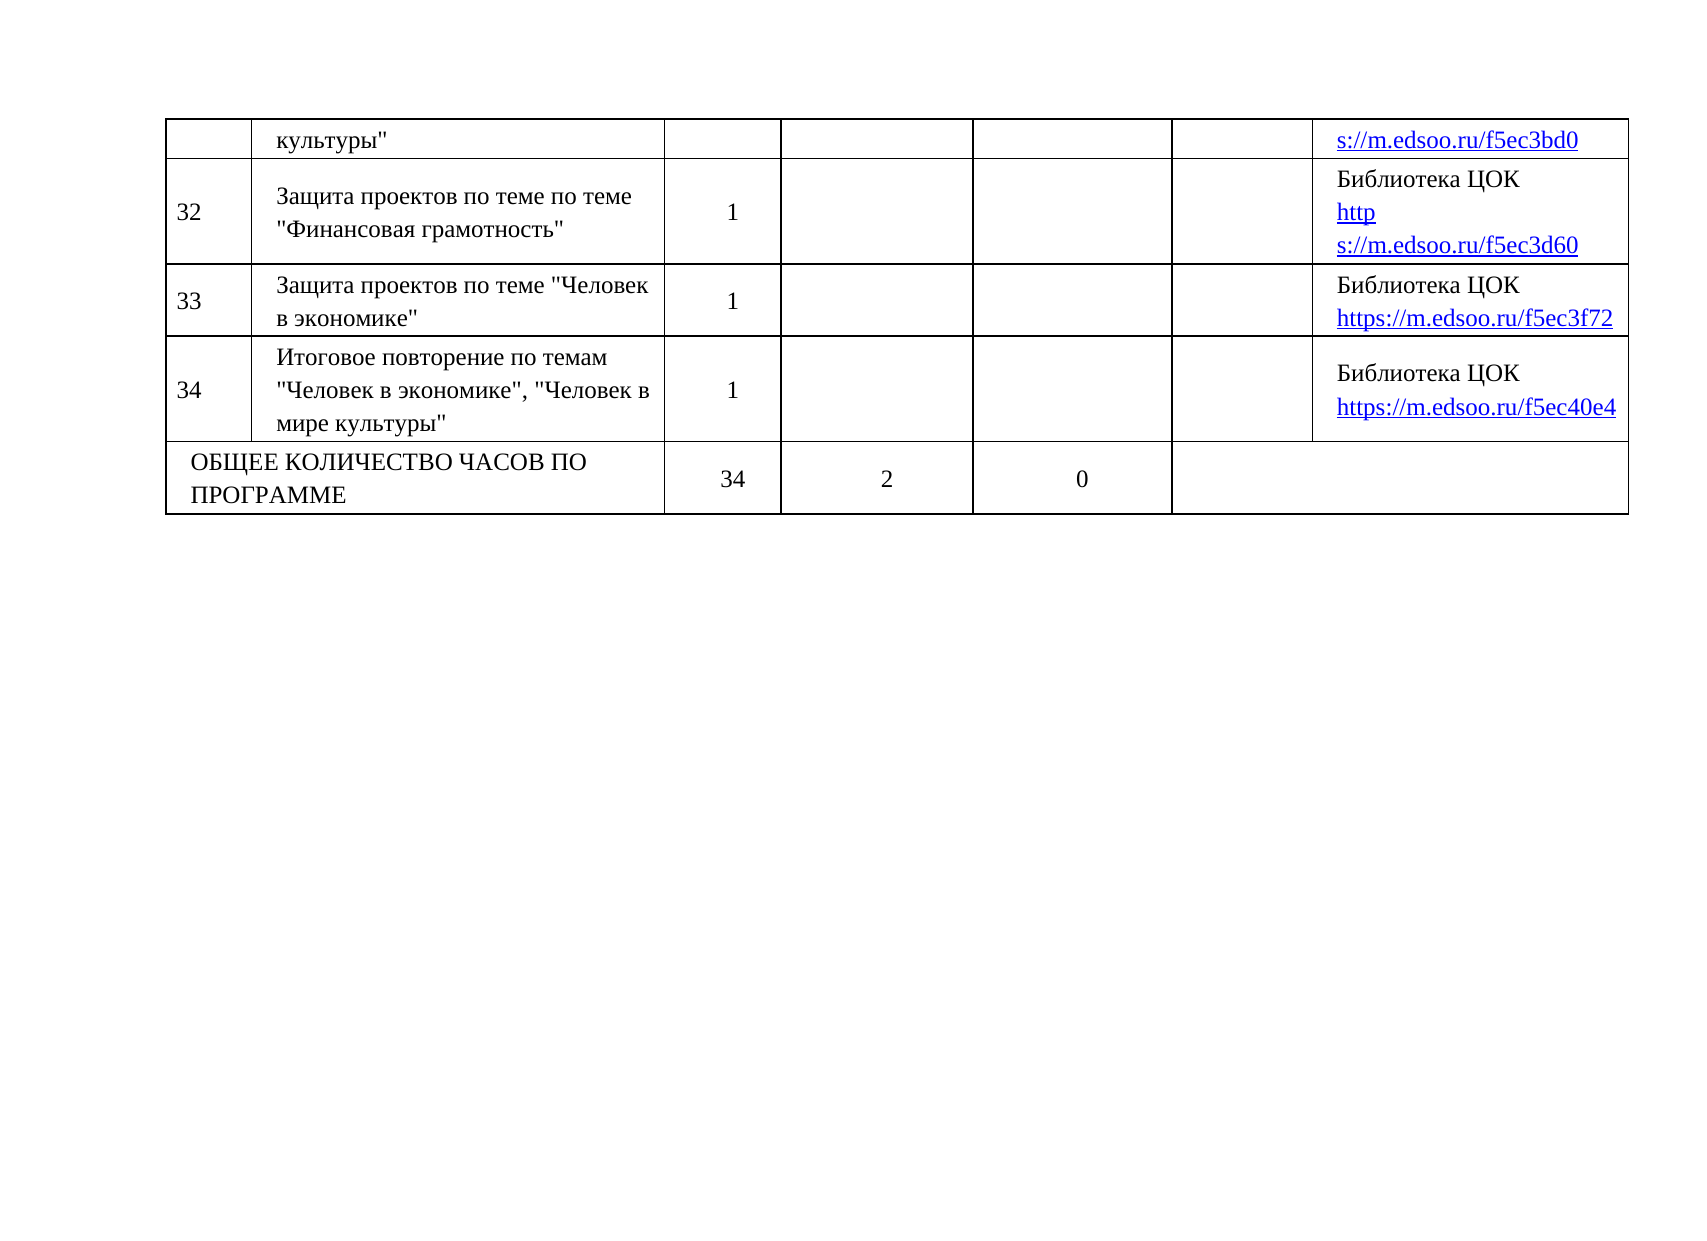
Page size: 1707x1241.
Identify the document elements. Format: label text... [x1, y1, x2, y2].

table_cell 1 [782, 120, 972, 157]
table_cell Библиотека ЦОК https://m.edsoo.ru/f5ec3d60 [1313, 159, 1628, 263]
table_cell [1173, 337, 1312, 441]
table_cell [782, 265, 972, 335]
table_cell 33 [167, 265, 251, 335]
table_cell 34 [665, 442, 780, 513]
table_cell 2 [782, 442, 972, 513]
table_cell [974, 337, 1171, 441]
table_cell [974, 265, 1171, 335]
table_cell 34 [167, 337, 251, 441]
table_cell [1173, 120, 1312, 157]
table_cell 1 [665, 159, 780, 263]
table_cell [782, 159, 972, 263]
table_cell Защита проектов по теме по теме "Финансовая грамотность" [252, 159, 664, 263]
table_cell 1 [665, 265, 780, 335]
table_cell 0 [974, 442, 1171, 513]
table_cell ОБЩЕЕ КОЛИЧЕСТВО ЧАСОВ ПО ПРОГРАММЕ [167, 442, 664, 513]
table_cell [252, 120, 664, 157]
table_cell Библиотека ЦОК https://m.edsoo.ru/f5ec40e4 [1313, 337, 1628, 441]
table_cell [1313, 120, 1628, 157]
table_cell [974, 120, 1171, 157]
table_cell 1 [665, 337, 780, 441]
table_cell 1 [665, 120, 780, 157]
table_cell [1173, 442, 1628, 513]
table_cell [1173, 265, 1312, 335]
table_cell 31 [167, 120, 251, 157]
table_cell [782, 337, 972, 441]
table_cell [1173, 159, 1312, 263]
table_cell [974, 159, 1171, 263]
table_cell Библиотека ЦОК https://m.edsoo.ru/f5ec3f72 [1313, 265, 1628, 335]
table_cell Итоговое повторение по темам "Человек в экономике", "Человек в мире культуры" [252, 337, 664, 441]
table_cell Защита проектов по теме "Человек в экономике" [252, 265, 664, 335]
table_cell 32 [167, 159, 251, 263]
